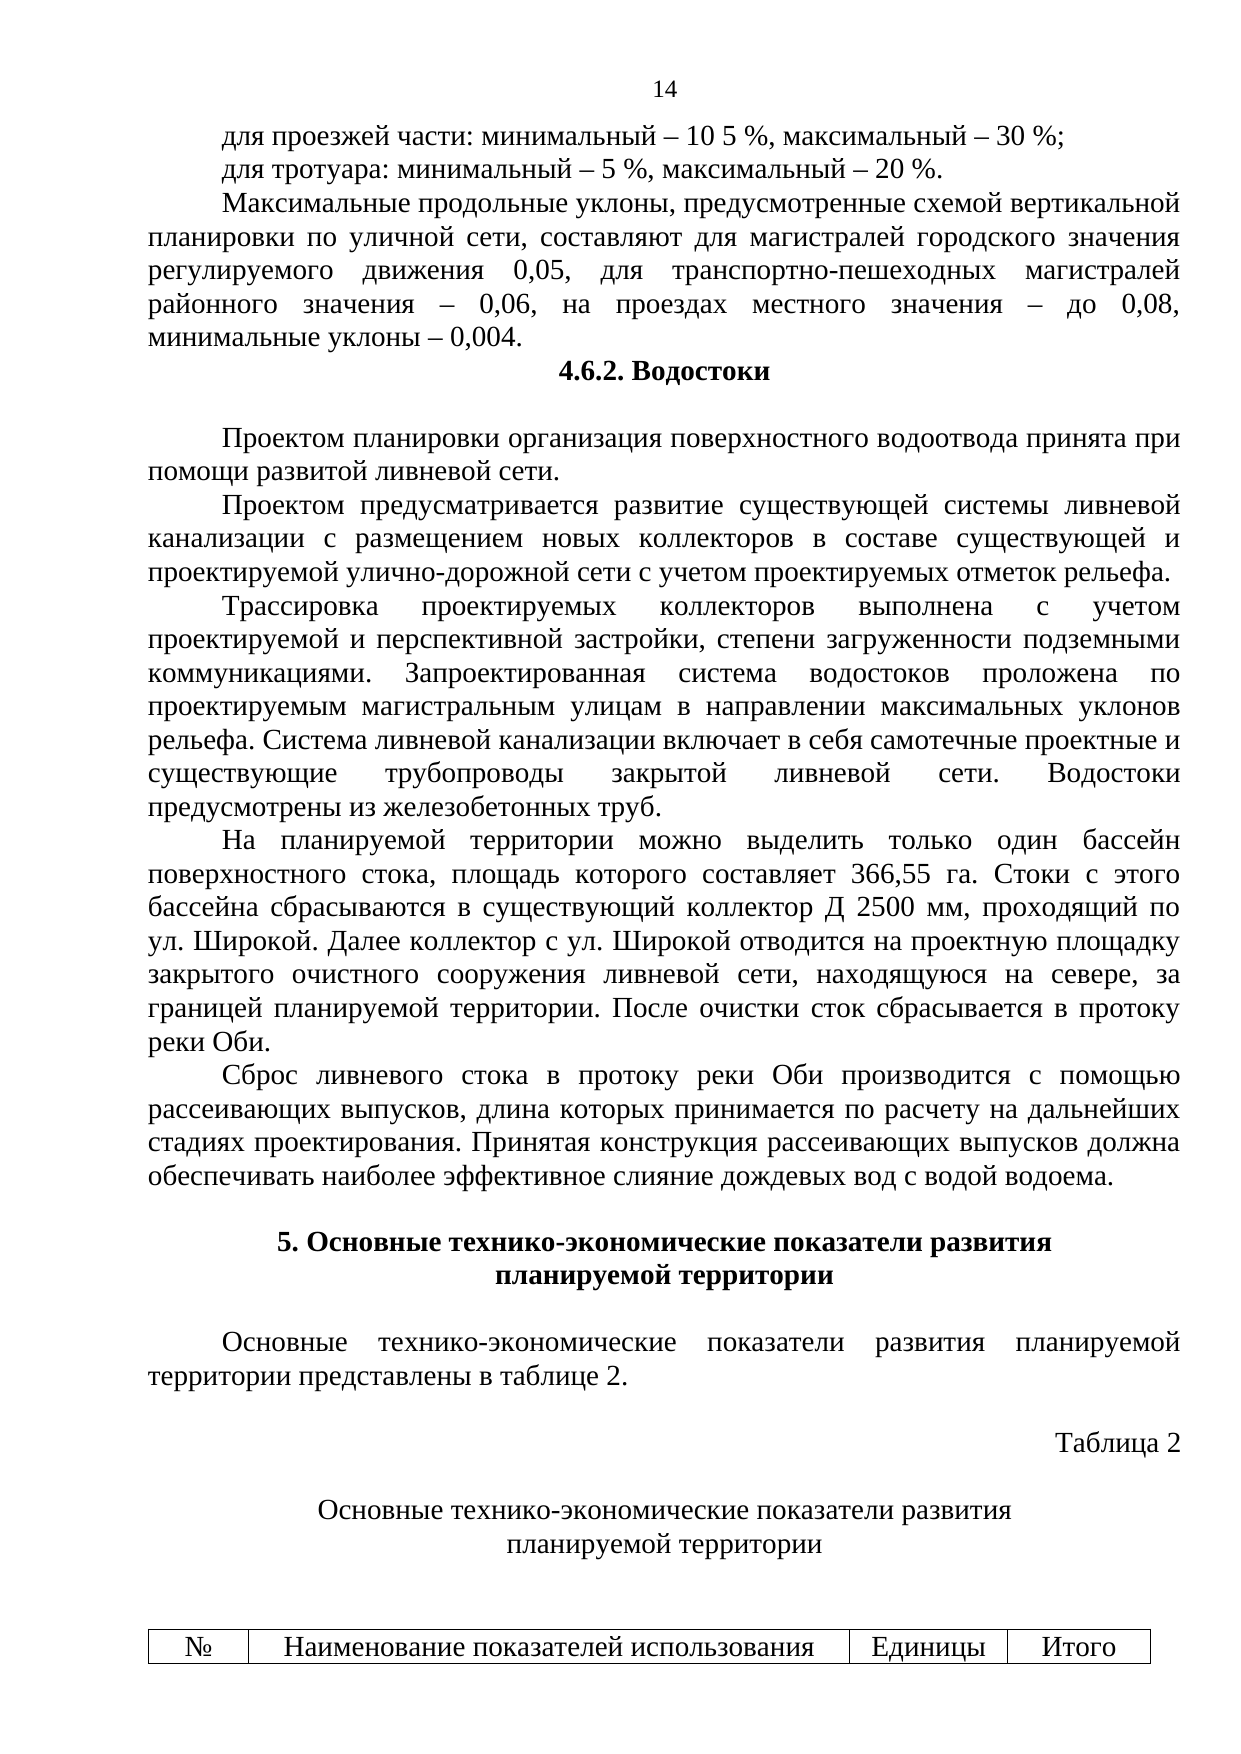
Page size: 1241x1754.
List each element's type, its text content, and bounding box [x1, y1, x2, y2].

text Сброс ливневого стока в протоку реки Оби производится с помощью рассеивающих выпусков, длина которых принимается по расчету на дальнейших стадиях проектирования. Принятая конструкция рассеивающих выпусков должна обеспечивать наиболее эффективное слияние дождевых вод с водой водоема. [148, 1057, 1181, 1191]
text Максимальные продольные уклоны, предусмотренные схемой вертикальной планировки по уличной сети, составляют для магистралей городского значения регулируемого движения 0,05, для транспортно-пешеходных магистралей районного значения – 0,06, на проездах местного значения – до 0,08, минимальные уклоны – 0,004. [148, 185, 1181, 353]
table_header Итого до 2030 года [1008, 1630, 1150, 1663]
text На планируемой территории можно выделить только один бассейн поверхностного стока, площадь которого составляет 366,55 га. Стоки с этого бассейна сбрасываются в существующий коллектор Д 2500 мм, проходящий по ул. Широкой. Далее коллектор с ул. Широкой отводится на проектную площадку закрытого очистного сооружения ливневой сети, находящуюся на севере, за границей планируемой территории. После очистки сток сбрасывается в протоку реки Оби. [148, 822, 1181, 1057]
text для проезжей части: минимальный – 10 5 %, максимальный – 30 %; [148, 118, 1181, 152]
table_header Единицы измерения [850, 1630, 1007, 1663]
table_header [249, 1630, 849, 1663]
text Таблица 2 [148, 1425, 1181, 1459]
text Трассировка проектируемых коллекторов выполнена с учетом проектируемой и перспективной застройки, степени загруженности подземными коммуникациями. Запроектированная система водостоков проложена по проектируемым магистральным улицам в направлении максимальных уклонов рельефа. Система ливневой канализации включает в себя самотечные проектные и существующие трубопроводы закрытой ливневой сети. Водостоки предусмотрены из железобетонных труб. [148, 588, 1181, 822]
text Основные технико-экономические показатели развития [148, 1492, 1181, 1526]
text для тротуара: минимальный – 5 %, максимальный – 20 %. [148, 152, 1181, 185]
subtitle 5. Основные технико-экономические показатели развития [148, 1224, 1181, 1257]
text Проектом предусматривается развитие существующей системы ливневой канализации с размещением новых коллекторов в составе существующей и проектируемой улично-дорожной сети с учетом проектируемых отметок рельефа. [148, 487, 1181, 588]
subtitle планируемой территории [148, 1257, 1181, 1291]
table_header № п/п [149, 1630, 248, 1663]
subtitle 4.6.2. Водостоки [148, 353, 1181, 386]
text планируемой территории [148, 1526, 1181, 1559]
text Основные технико-экономические показатели развития планируемой территории представлены в таблице 2. [148, 1324, 1181, 1392]
text Проектом планировки организация поверхностного водоотвода принята при помощи развитой ливневой сети. [148, 420, 1181, 487]
